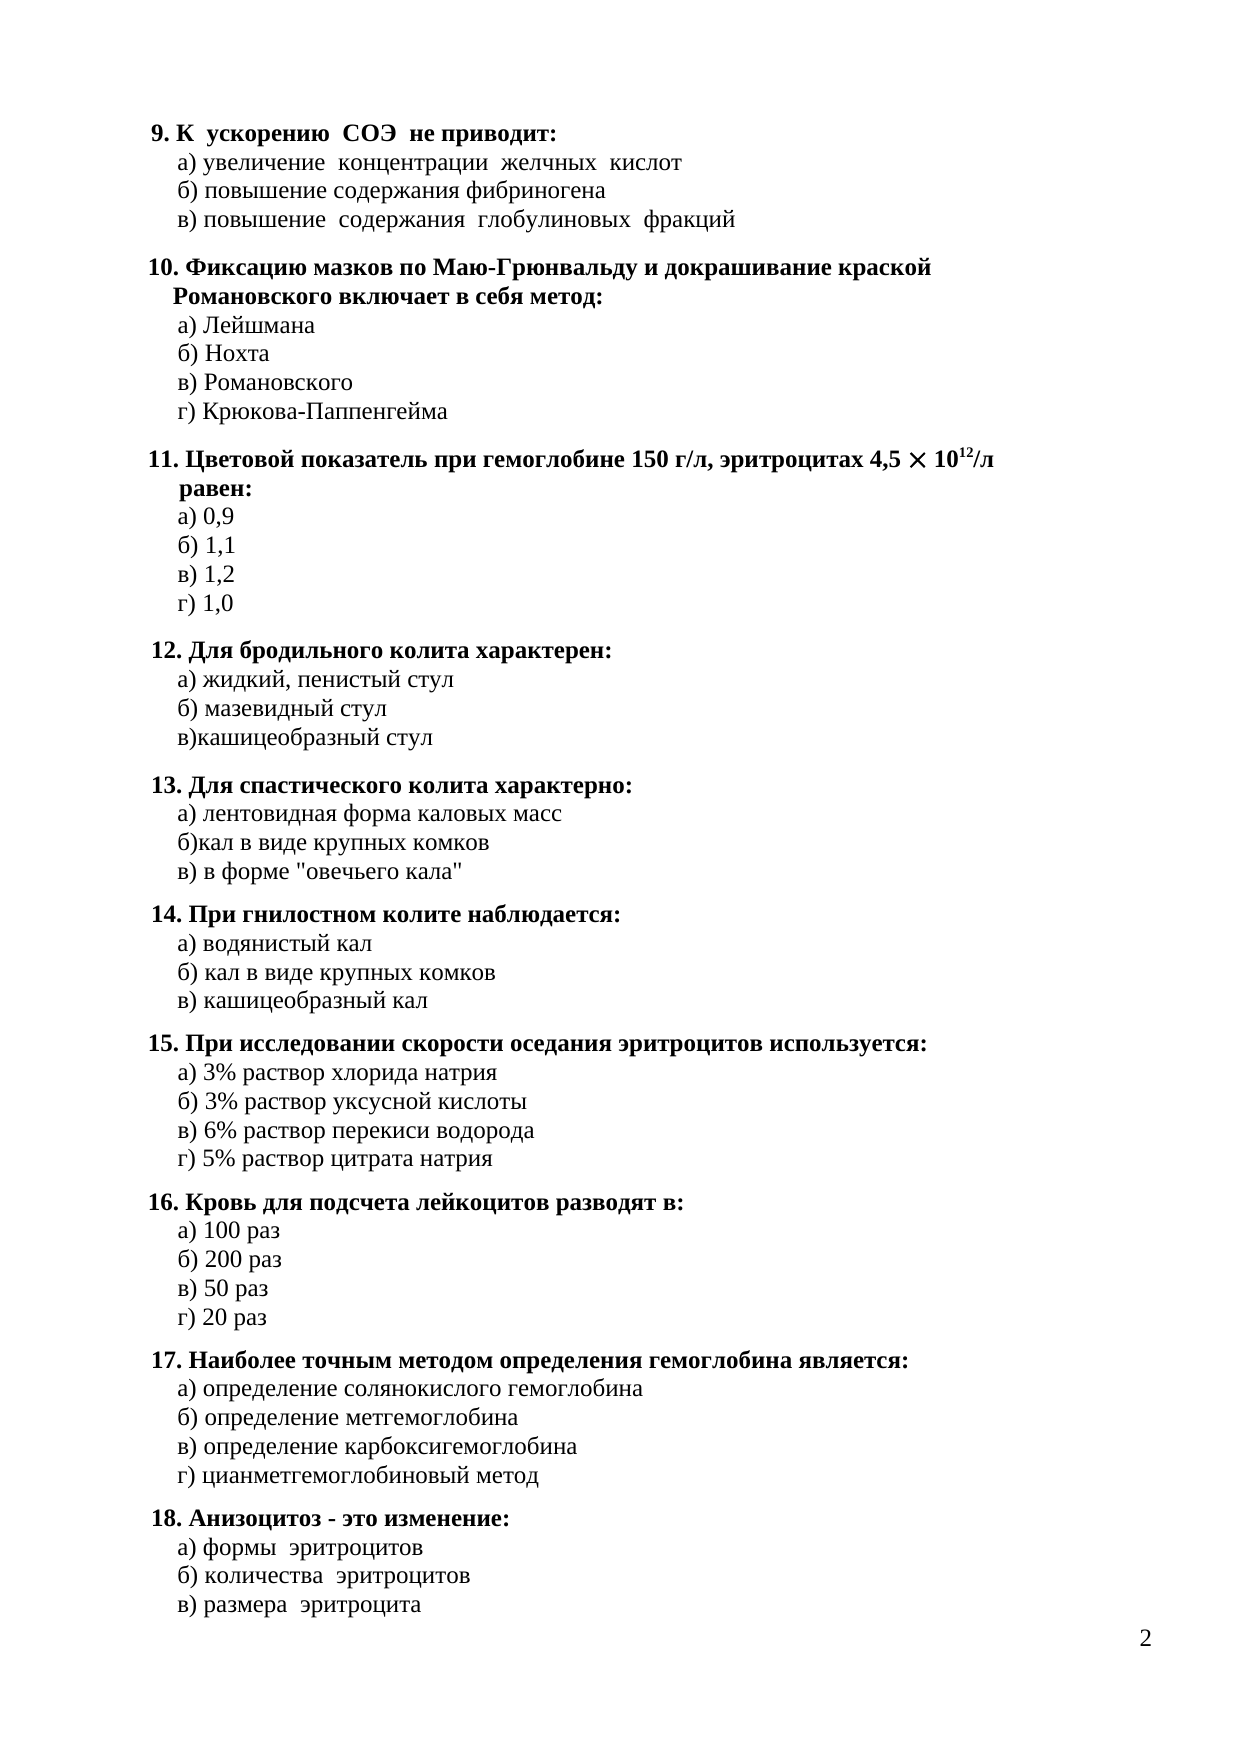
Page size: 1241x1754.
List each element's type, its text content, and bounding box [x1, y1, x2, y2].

text 15. При исследовании скорости оседания эритроцитов используется: [148, 1028, 1152, 1057]
text 11. Цветовой показатель при гемоглобине 150 г/л, эритроцитах 4,5 1012/л [148, 444, 1152, 473]
table_cell б) кал в виде крупных комков [140, 957, 1163, 985]
table_cell в) определение карбоксигемоглобина [140, 1431, 1163, 1460]
table_cell 14. При гнилостном колите наблюдается: [140, 899, 1163, 928]
text г) 1,0 [177, 588, 1152, 616]
table_cell а) определение солянокислого гемоглобина [140, 1374, 1163, 1402]
text б) 1,1 [177, 530, 1152, 559]
text а) 100 раз [177, 1215, 1152, 1244]
text б) 3% раствор уксусной кислоты [177, 1086, 1152, 1115]
text г) Крюкова-Паппенгейма [177, 396, 1152, 425]
text 16. Кровь для подсчета лейкоцитов разводят в: [148, 1187, 1152, 1215]
table_cell а) формы эритроцитов [140, 1532, 1163, 1560]
table_cell в) повышение содержания глобулиновых фракций [140, 204, 1163, 233]
text г) 20 раз [177, 1302, 1152, 1330]
text а) 0,9 [177, 501, 1152, 530]
text г) 5% раствор цитрата натрия [177, 1143, 1152, 1172]
text в) Романовского [177, 367, 1152, 396]
table_cell г) цианметгемоглобиновый метод [140, 1460, 1163, 1503]
text Романовского включает в себя метод: [148, 281, 1152, 310]
table_cell а) лентовидная форма каловых масс [140, 799, 1163, 827]
text а) 3% раствор хлорида натрия [177, 1057, 1152, 1086]
text 10. Фиксацию мазков по Маю-Грюнвальду и докрашивание краской [148, 252, 1152, 281]
table_cell а) водянистый кал [140, 928, 1163, 957]
table_header 12. Для бродильного колита характерен: [140, 636, 1163, 664]
table_cell в) кашицеобразный кал [140, 985, 1163, 1028]
table_cell б) количества эритроцитов [140, 1560, 1163, 1589]
text в) 1,2 [177, 559, 1152, 588]
text а) Лейшмана [177, 310, 1152, 338]
table_cell а) жидкий, пенистый стул [140, 664, 1163, 693]
text в) 50 раз [177, 1273, 1152, 1302]
table_cell 18. Анизоцитоз - это изменение: [140, 1503, 1163, 1532]
text б) 200 раз [177, 1244, 1152, 1273]
table_cell в) размера эритроцита [140, 1589, 1163, 1618]
table_cell в)кашицеобразный стул [140, 722, 1163, 770]
text б) Нохта [177, 338, 1152, 367]
table_cell б) мазевидный стул [140, 693, 1163, 722]
table_cell б) определение метгемоглобина [140, 1402, 1163, 1431]
table_cell б)кал в виде крупных комков [140, 827, 1163, 856]
text равен: [148, 473, 1152, 501]
table_header 17. Наиболее точным методом определения гемоглобина является: [140, 1345, 1163, 1373]
table_cell в) в форме "овечьего кала" [140, 856, 1163, 899]
table_cell 9. К ускорению СОЭ не приводит: [140, 118, 1163, 147]
table_cell а) увеличение концентрации желчных кислот [140, 147, 1163, 176]
table_cell б) повышение содержания фибриногена [140, 176, 1163, 204]
table_cell 13. Для спастического колита характерно: [140, 770, 1163, 798]
text в) 6% раствор перекиси водорода [177, 1115, 1152, 1143]
